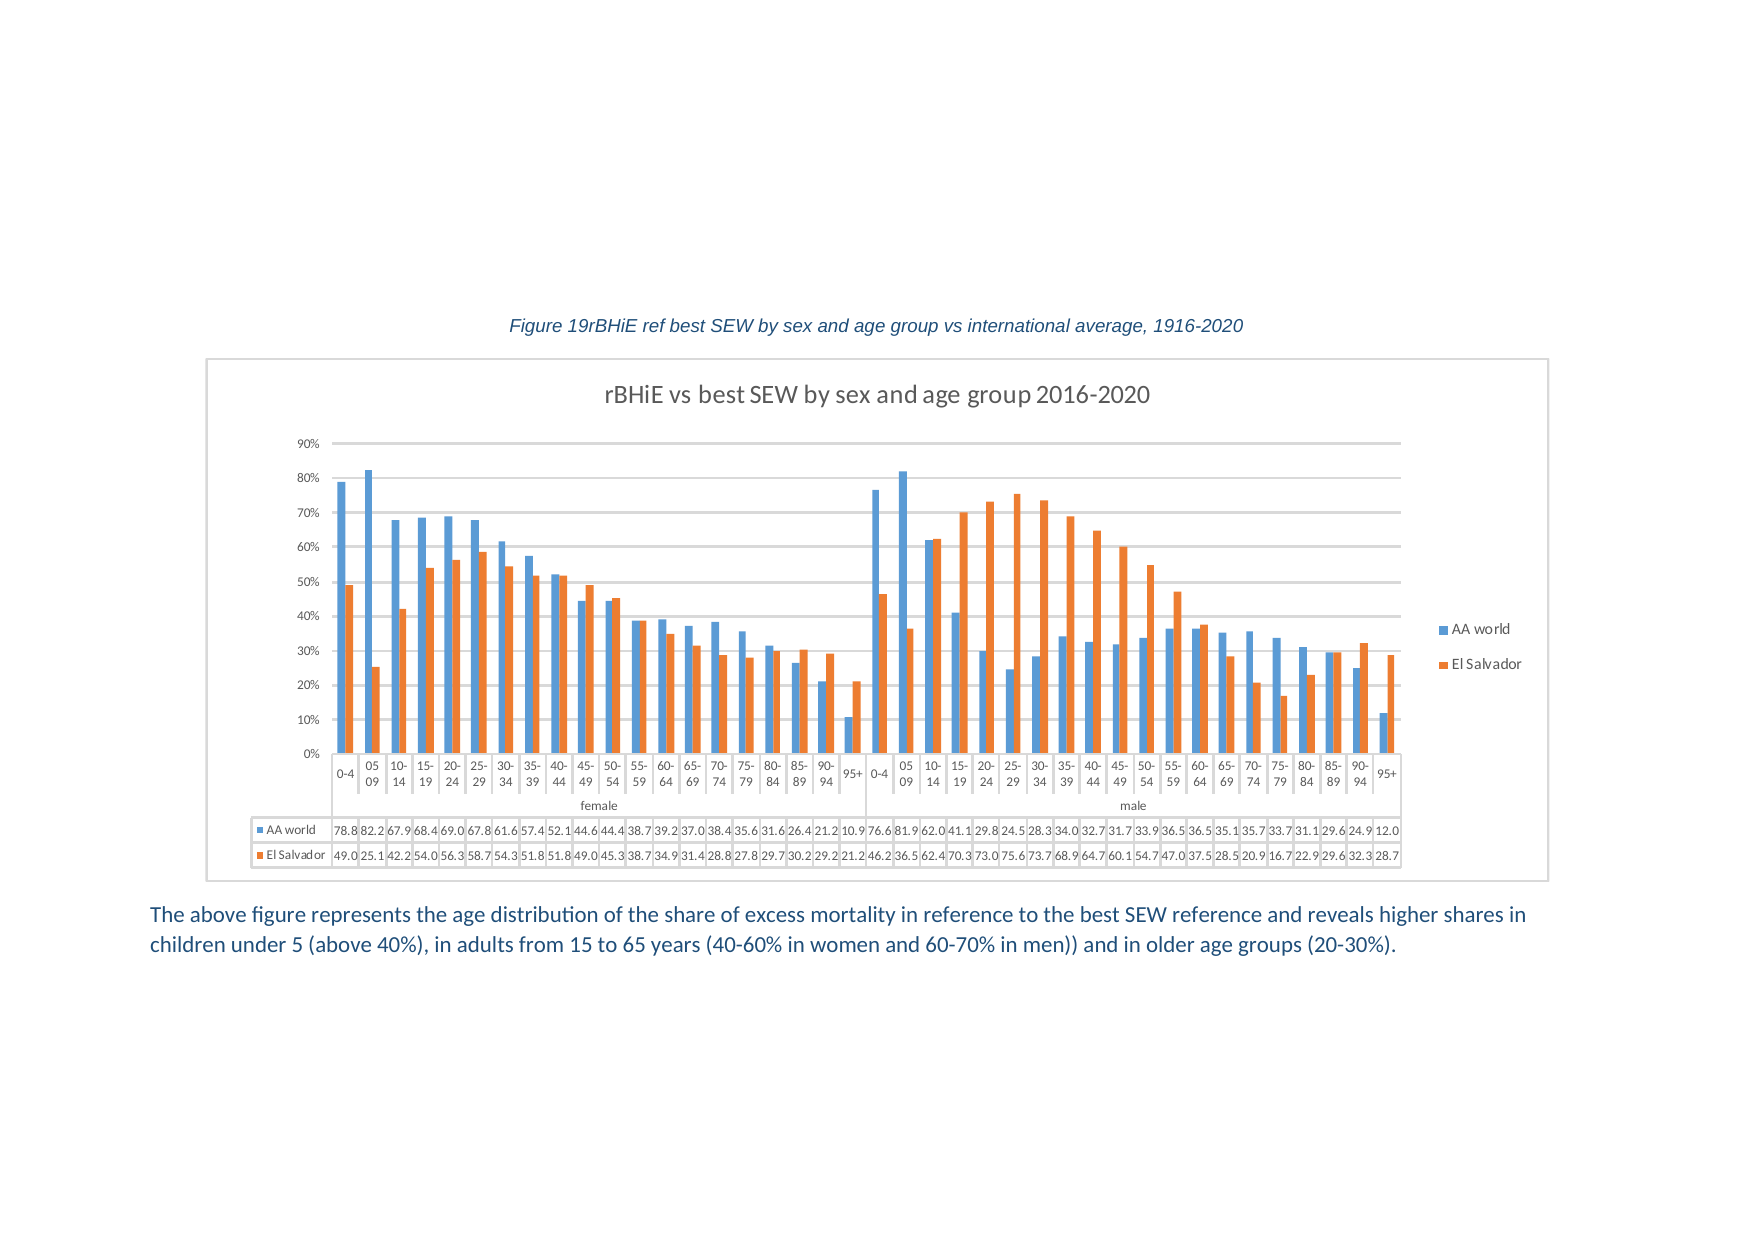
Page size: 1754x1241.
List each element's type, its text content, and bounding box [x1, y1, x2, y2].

text The above figure represents the age distribution of the share of excess mortality in reference to the best SEW reference and reveals higher shares in children under 5 (above 40%), in adults from 15 to 65 years (40-60% in women and 60-70% in men)) and in older age groups (20-30%). [150, 900, 1604, 958]
